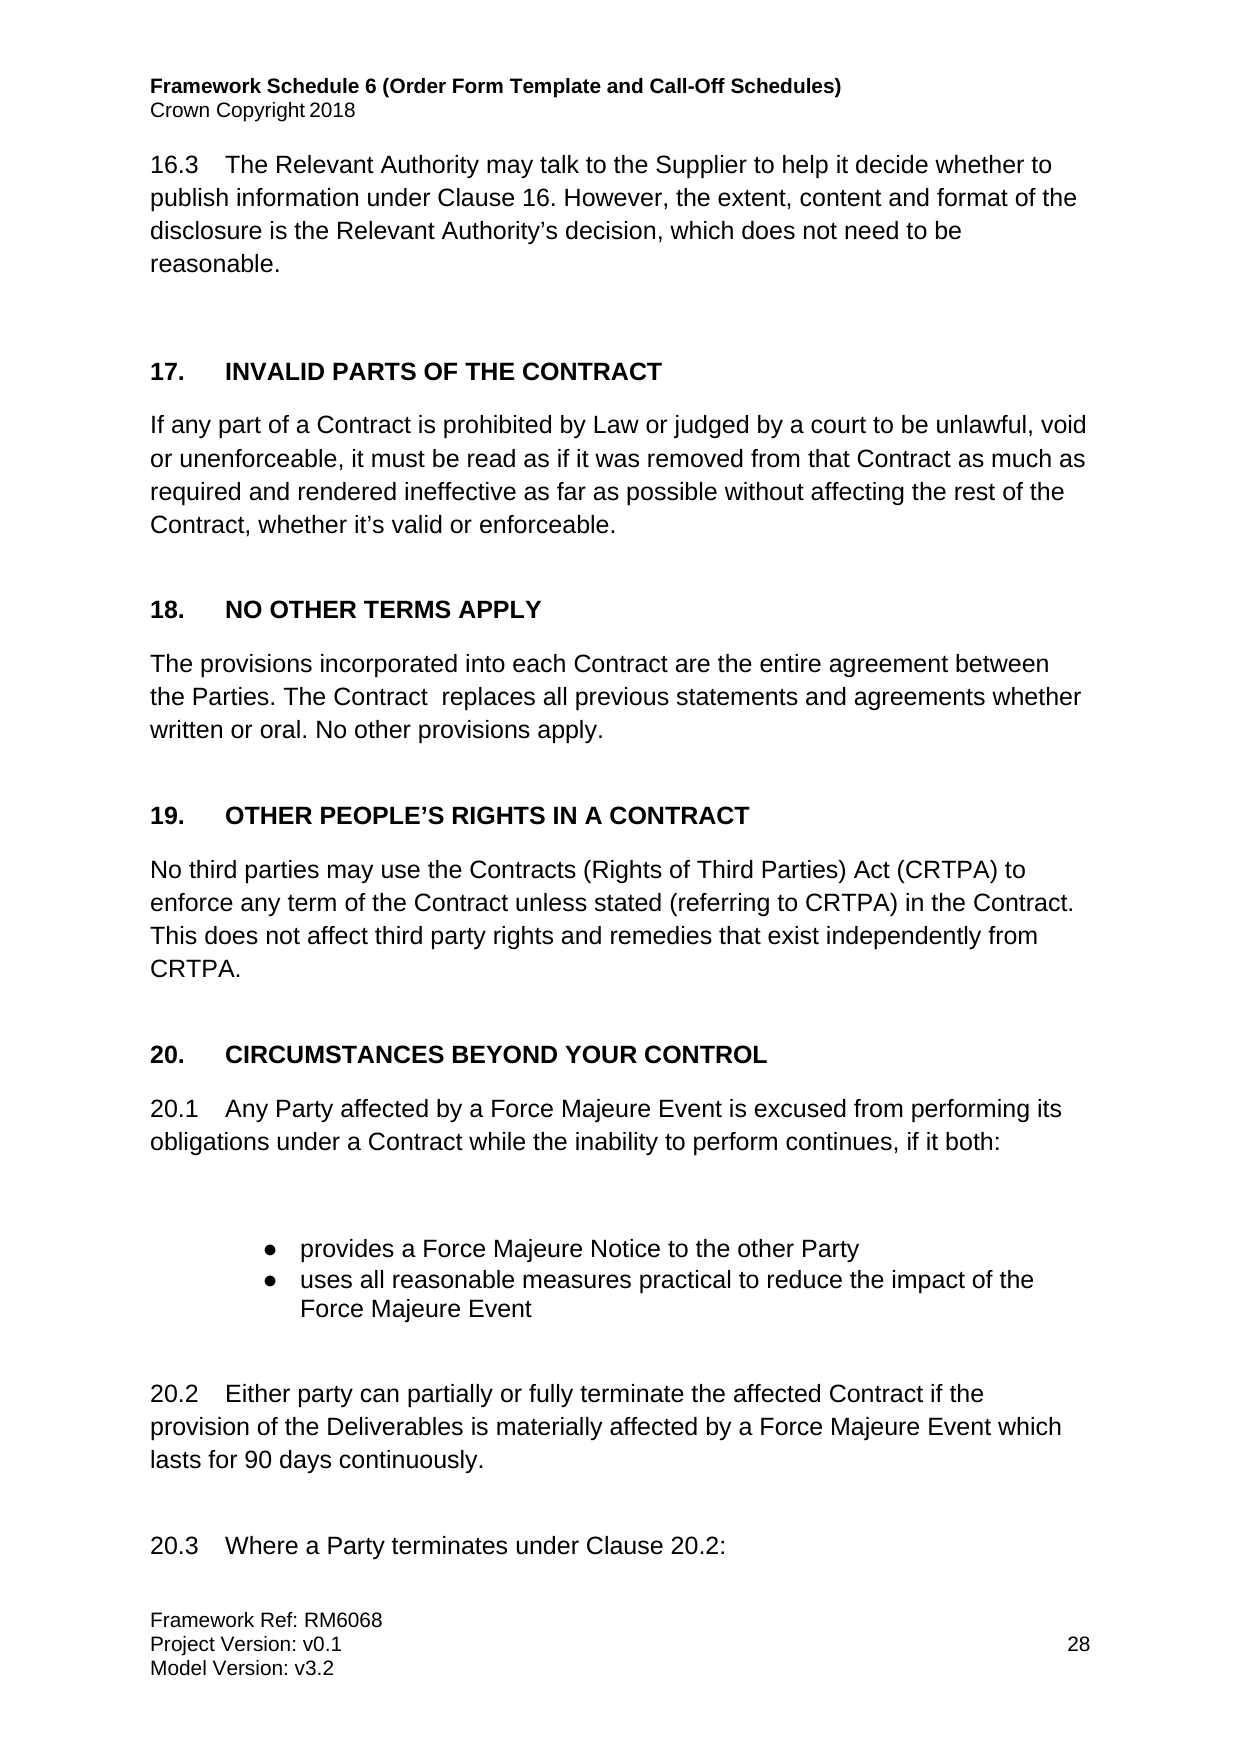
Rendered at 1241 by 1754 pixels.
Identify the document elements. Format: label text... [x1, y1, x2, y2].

subtitle 20. Circumstances beyond your control [150, 1040, 1090, 1069]
text If any part of a Contract is prohibited by Law or judged by a court to be unlawful, void or unenforceable, it must be read as if it was removed from that Contract as much as required and rendered ineffective as far as possible without affecting the rest of the Contract, whether it’s valid or enforceable. [150, 411, 1090, 571]
subtitle 17. Invalid parts of the contract [150, 357, 1090, 386]
subtitle 19. Other people’s rights in a contract [150, 801, 1090, 830]
list provides a Force Majeure Notice to the other Party [262, 1234, 1090, 1263]
subtitle 18. No other terms apply [150, 596, 1090, 624]
list uses all reasonable measures practical to reduce the impact of the Force Majeure Event [262, 1265, 1090, 1323]
text No third parties may use the Contracts (Rights of Third Parties) Act (CRTPA) to enforce any term of the Contract unless stated (referring to CRTPA) in the Contract. This does not affect third party rights and remedies that exist independently from CRTPA. [150, 855, 1090, 1015]
text 16.3 The Relevant Authority may talk to the Supplier to help it decide whether to publish information under Clause 16. However, the extent, content and format of the disclosure is the Relevant Authority’s decision, which does not need to be reasonable. [150, 150, 1090, 278]
text 20.2 Either party can partially or fully terminate the affected Contract if the provision of the Deliverables is materially affected by a Force Majeure Event which lasts for 90 days continuously. [150, 1379, 1090, 1506]
text 20.3 Where a Party terminates under Clause 20.2: [150, 1531, 1090, 1559]
text 20.1 Any Party affected by a Force Majeure Event is excused from performing its obligations under a Contract while the inability to perform continues, if it both: [150, 1094, 1090, 1156]
text The provisions incorporated into each Contract are the entire agreement between the Parties. The Contract replaces all previous statements and agreements whether written or oral. No other provisions apply. [150, 649, 1090, 776]
